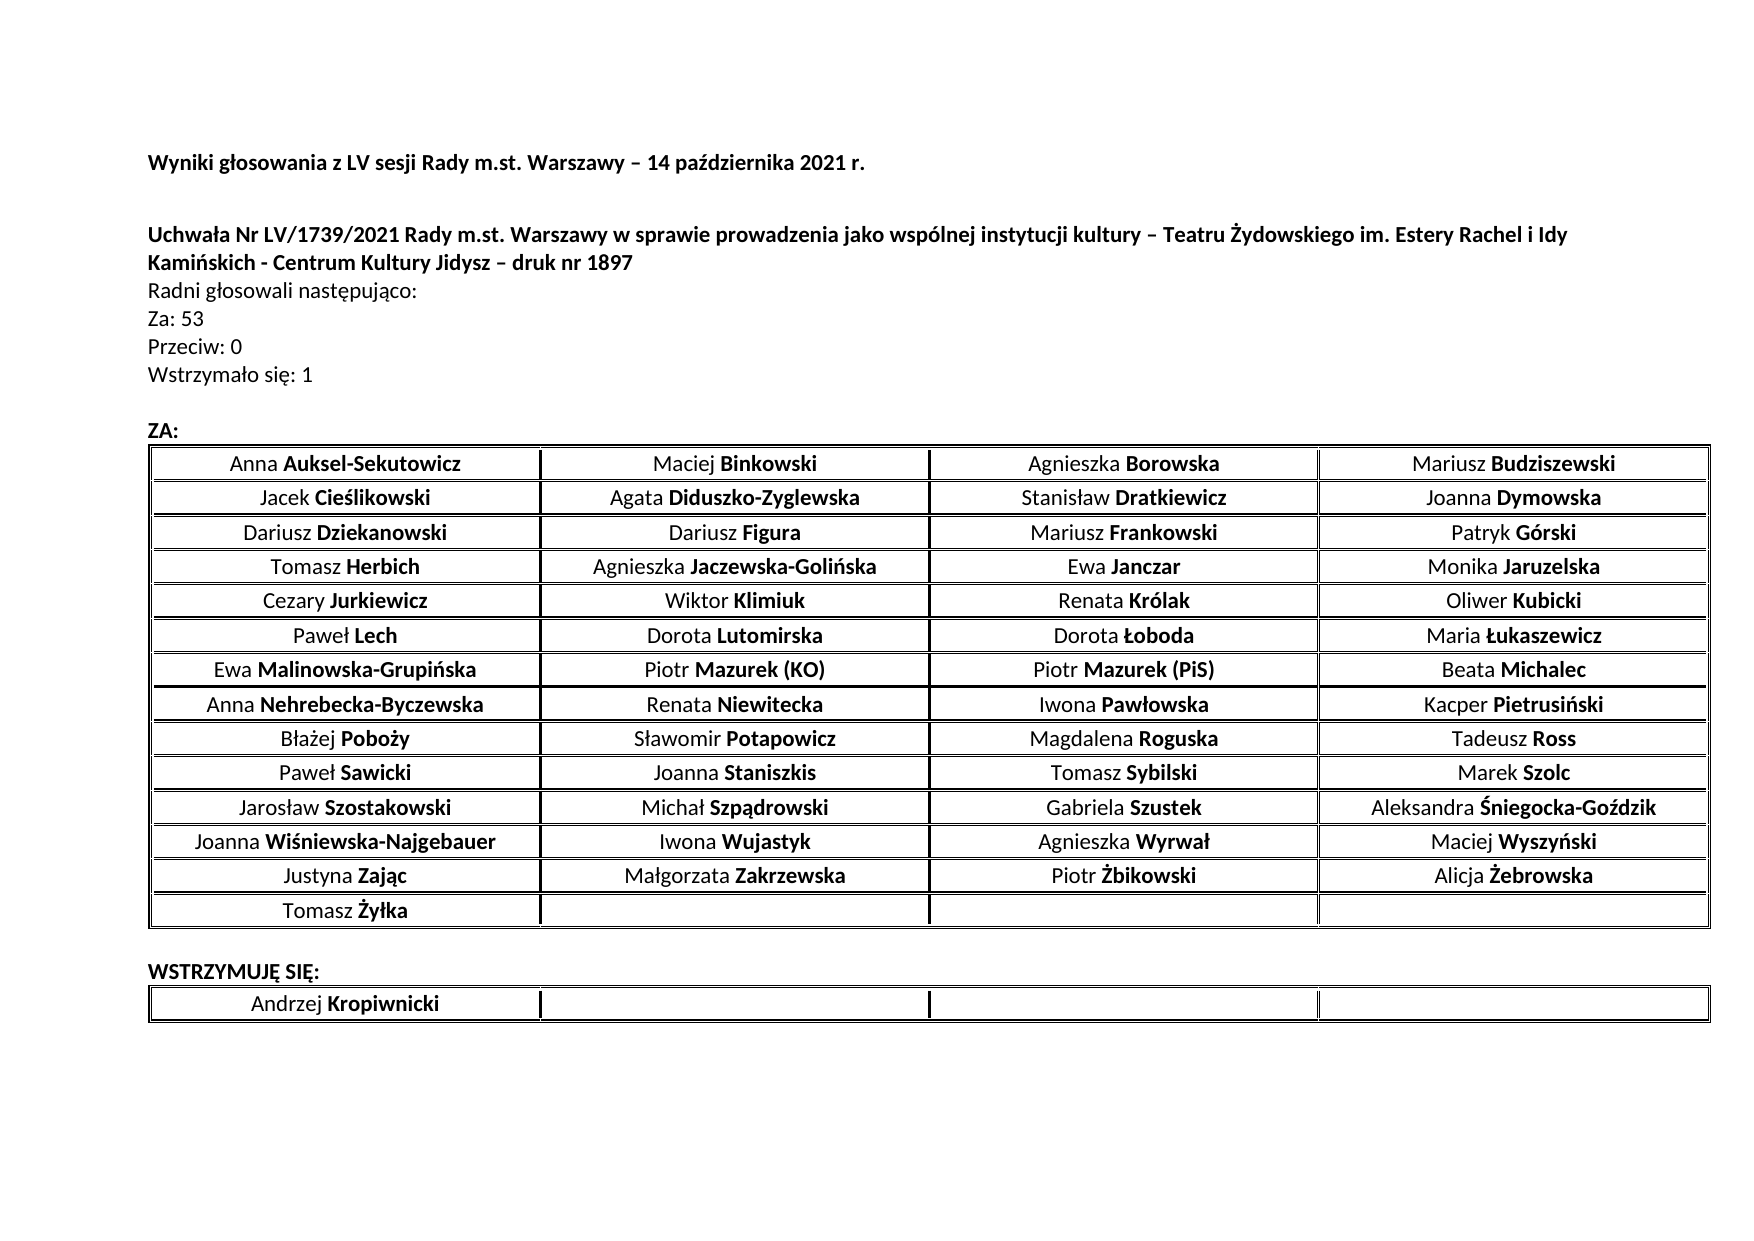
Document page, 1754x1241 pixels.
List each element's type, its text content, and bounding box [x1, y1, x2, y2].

table_cell Błażej Poboży [152, 719, 539, 754]
table_cell Dorota Lutomirska [542, 620, 928, 651]
table_cell Dorota Łoboda [931, 620, 1317, 651]
table_cell Joanna Wiśniewska-Najgebauer [152, 823, 539, 857]
table_cell Alicja Żebrowska [1319, 857, 1709, 891]
table_cell Renata Królak [931, 585, 1317, 616]
table_cell Paweł Sawicki [150, 754, 540, 788]
table_cell Aleksandra Śniegocka-Goździk [1320, 788, 1708, 822]
table_cell Magdalena Roguska [931, 723, 1317, 754]
table_cell Małgorzata Zakrzewska [542, 860, 928, 891]
table_cell Agnieszka Jaczewska-Golińska [542, 551, 928, 582]
table_header Andrzej Kropiwnicki [152, 988, 540, 1019]
table_cell Iwona Pawłowska [931, 688, 1317, 719]
table_cell Gabriela Szustek [931, 792, 1317, 822]
table_cell Piotr Mazurek (PiS) [931, 654, 1317, 685]
table_cell Piotr Mazurek (KO) [542, 654, 928, 685]
table_cell Marek Szolc [1319, 754, 1709, 788]
table_header [540, 988, 929, 1019]
table_cell Wiktor Klimiuk [542, 585, 928, 616]
text Wyniki głosowania z LV sesji Rady m.st. Warszawy – 14 października 2021 r. [148, 148, 1606, 176]
table_cell Jacek Cieślikowski [150, 479, 540, 513]
table_cell Justyna Zając [150, 857, 540, 891]
table_cell Agnieszka Wyrwał [931, 826, 1317, 857]
table_header [1319, 988, 1708, 1019]
table_cell Kacper Pietrusiński [1320, 685, 1708, 719]
table_cell Mariusz Frankowski [931, 517, 1317, 547]
table_header Maciej Binkowski [540, 448, 929, 479]
table_cell Oliwer Kubicki [1319, 582, 1709, 616]
table_cell Paweł Lech [152, 616, 539, 651]
table_cell Joanna Dymowska [1319, 479, 1709, 513]
table_cell Ewa Janczar [931, 551, 1317, 582]
table_cell Renata Niewitecka [542, 688, 928, 719]
table_cell Tomasz Herbich [152, 548, 539, 582]
table_header Agnieszka Borowska [929, 448, 1318, 479]
table_cell Agata Diduszko-Zyglewska [542, 482, 928, 513]
table_header [929, 988, 1318, 1019]
table_cell Tomasz Sybilski [931, 757, 1317, 788]
text Uchwała Nr LV/1739/2021 Rady m.st. Warszawy w sprawie prowadzenia jako wspólnej instytucji kultury – Teatru Żydowskiego im. Estery Rachel i Idy Kamińskich - Centrum Kultury Jidysz – druk nr 1897 Radni głosowali następująco: Za: 53 Przeciw: 0 Wstrzymało się: 1 ZA: [148, 220, 1606, 444]
table_cell [929, 895, 1318, 926]
table_cell Michał Szpądrowski [542, 792, 928, 822]
table_cell Joanna Staniszkis [542, 757, 928, 788]
table_cell [540, 895, 929, 926]
table_header Anna Auksel-Sekutowicz [152, 448, 540, 479]
table_cell Dariusz Dziekanowski [152, 513, 539, 547]
table_cell Monika Jaruzelska [1320, 548, 1708, 582]
table_cell Maciej Wyszyński [1320, 823, 1708, 857]
table_cell Ewa Malinowska-Grupińska [150, 651, 540, 685]
table_cell Beata Michalec [1319, 651, 1709, 685]
table_cell Cezary Jurkiewicz [150, 582, 540, 616]
table_cell Piotr Żbikowski [931, 860, 1317, 891]
table_cell Sławomir Potapowicz [542, 723, 928, 754]
table_cell Patryk Górski [1320, 513, 1708, 547]
text WSTRZYMUJĘ SIĘ: [148, 929, 1606, 985]
table_cell Anna Nehrebecka-Byczewska [152, 685, 539, 719]
table_cell Tadeusz Ross [1320, 719, 1708, 754]
table_cell Tomasz Żyłka [152, 891, 540, 926]
table_cell Jarosław Szostakowski [152, 788, 539, 822]
table_header Mariusz Budziszewski [1319, 448, 1708, 479]
table_cell Stanisław Dratkiewicz [931, 482, 1317, 513]
table_cell [1319, 891, 1708, 926]
table_cell Iwona Wujastyk [542, 826, 928, 857]
table_cell Dariusz Figura [542, 517, 928, 547]
table_cell Maria Łukaszewicz [1320, 616, 1708, 651]
